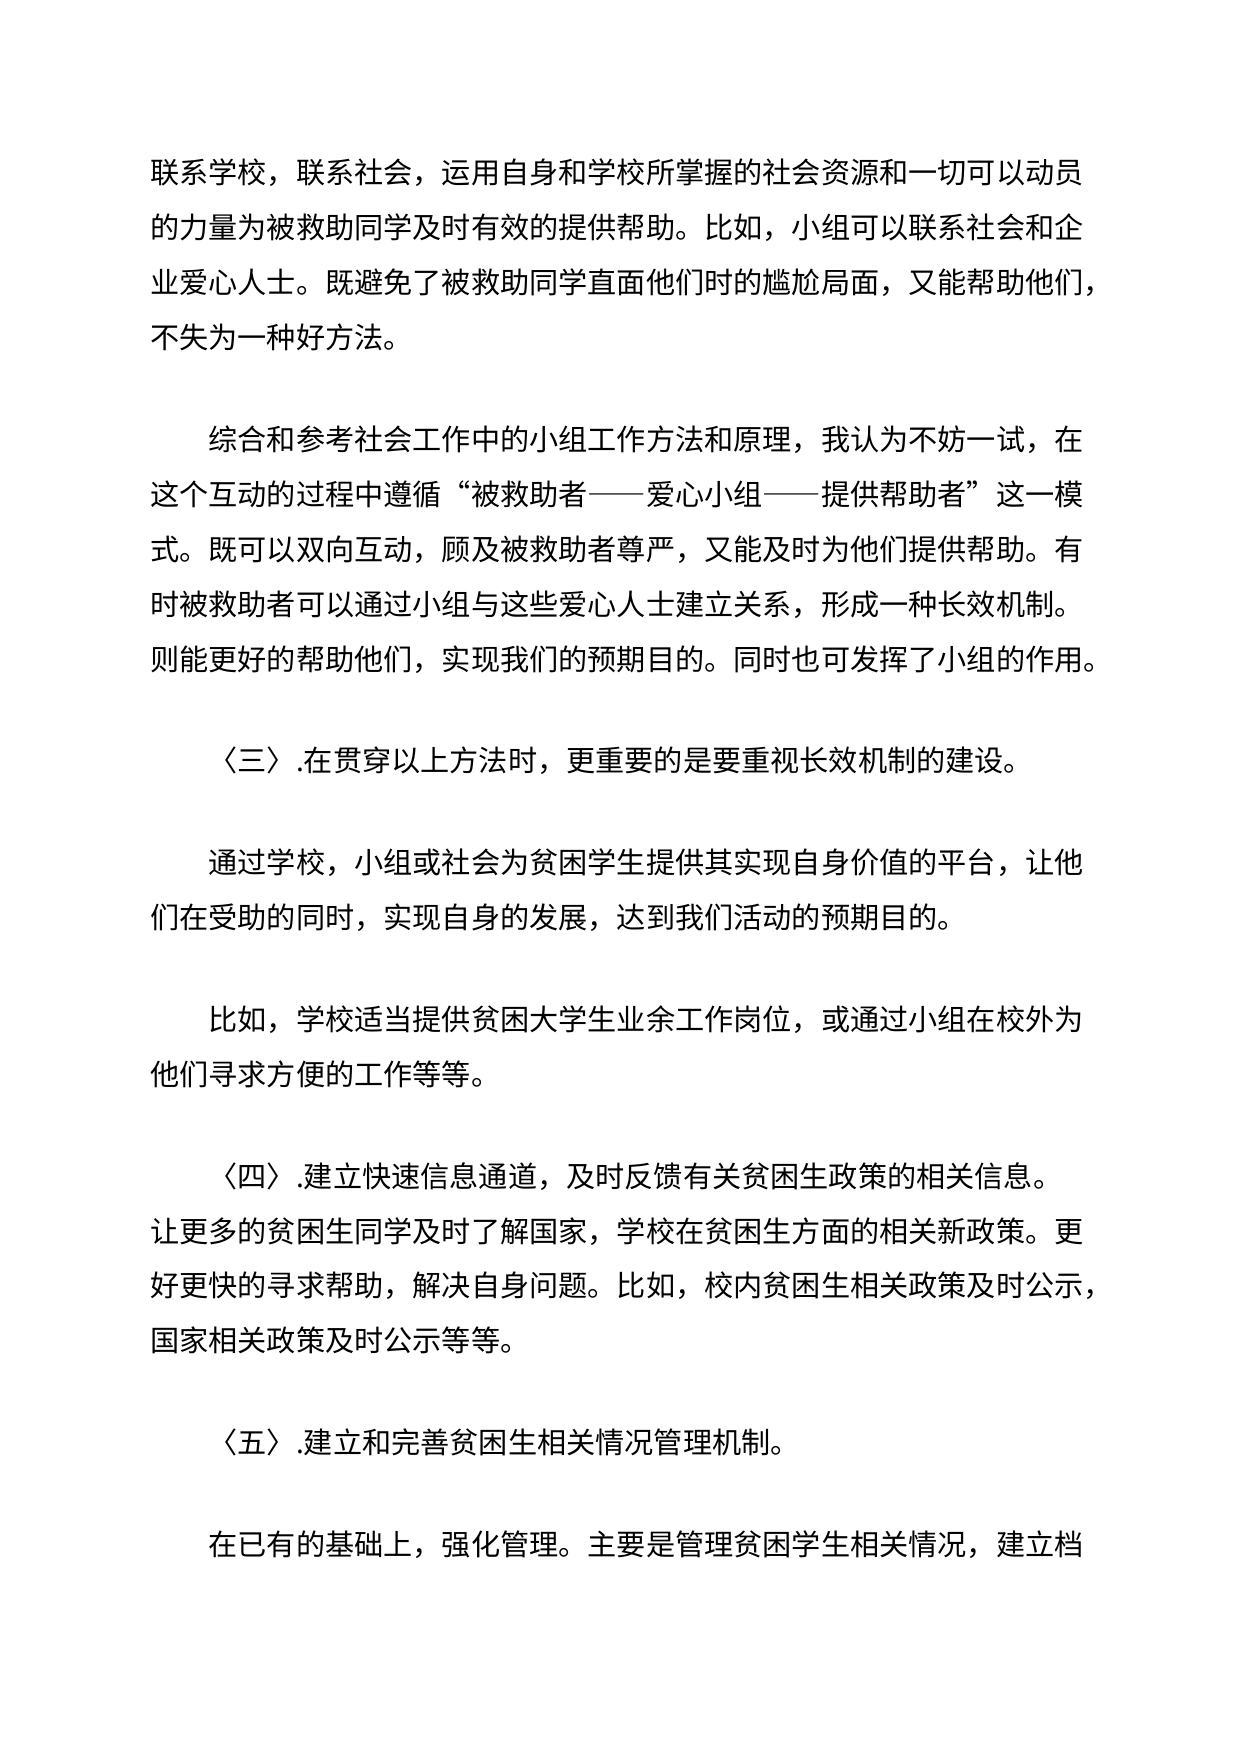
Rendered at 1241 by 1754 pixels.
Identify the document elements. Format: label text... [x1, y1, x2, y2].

text 通过学校，小组或社会为贫困学生提供其实现自身价值的平台，让他们在受助的同时，实现自身的发展，达到我们活动的预期目的。 [150, 840, 1090, 937]
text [150, 150, 1090, 357]
text 比如，学校适当提供贫困大学生业余工作岗位，或通过小组在校外为他们寻求方便的工作等等。 [150, 996, 1090, 1094]
text 综合和参考社会工作中的小组工作方法和原理，我认为不妨一试，在这个互动的过程中遵循“被救助者——爱心小组——提供帮助者”这一模式。既可以双向互动，顾及被救助者尊严，又能及时为他们提供帮助。有时被救助者可以通过小组与这些爱心人士建立关系，形成一种长效机制。则能更好的帮助他们，实现我们的预期目的。同时也可发挥了小组的作用。 [150, 416, 1090, 678]
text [150, 1522, 1090, 1564]
text 〈三〉.在贯穿以上方法时，更重要的是要重视长效机制的建设。 [150, 738, 1090, 780]
text 〈五〉.建立和完善贫困生相关情况管理机制。 [150, 1420, 1090, 1462]
text 〈四〉.建立快速信息通道，及时反馈有关贫困生政策的相关信息。让更多的贫困生同学及时了解国家，学校在贫困生方面的相关新政策。更好更快的寻求帮助，解决自身问题。比如，校内贫困生相关政策及时公示，国家相关政策及时公示等等。 [150, 1153, 1090, 1360]
